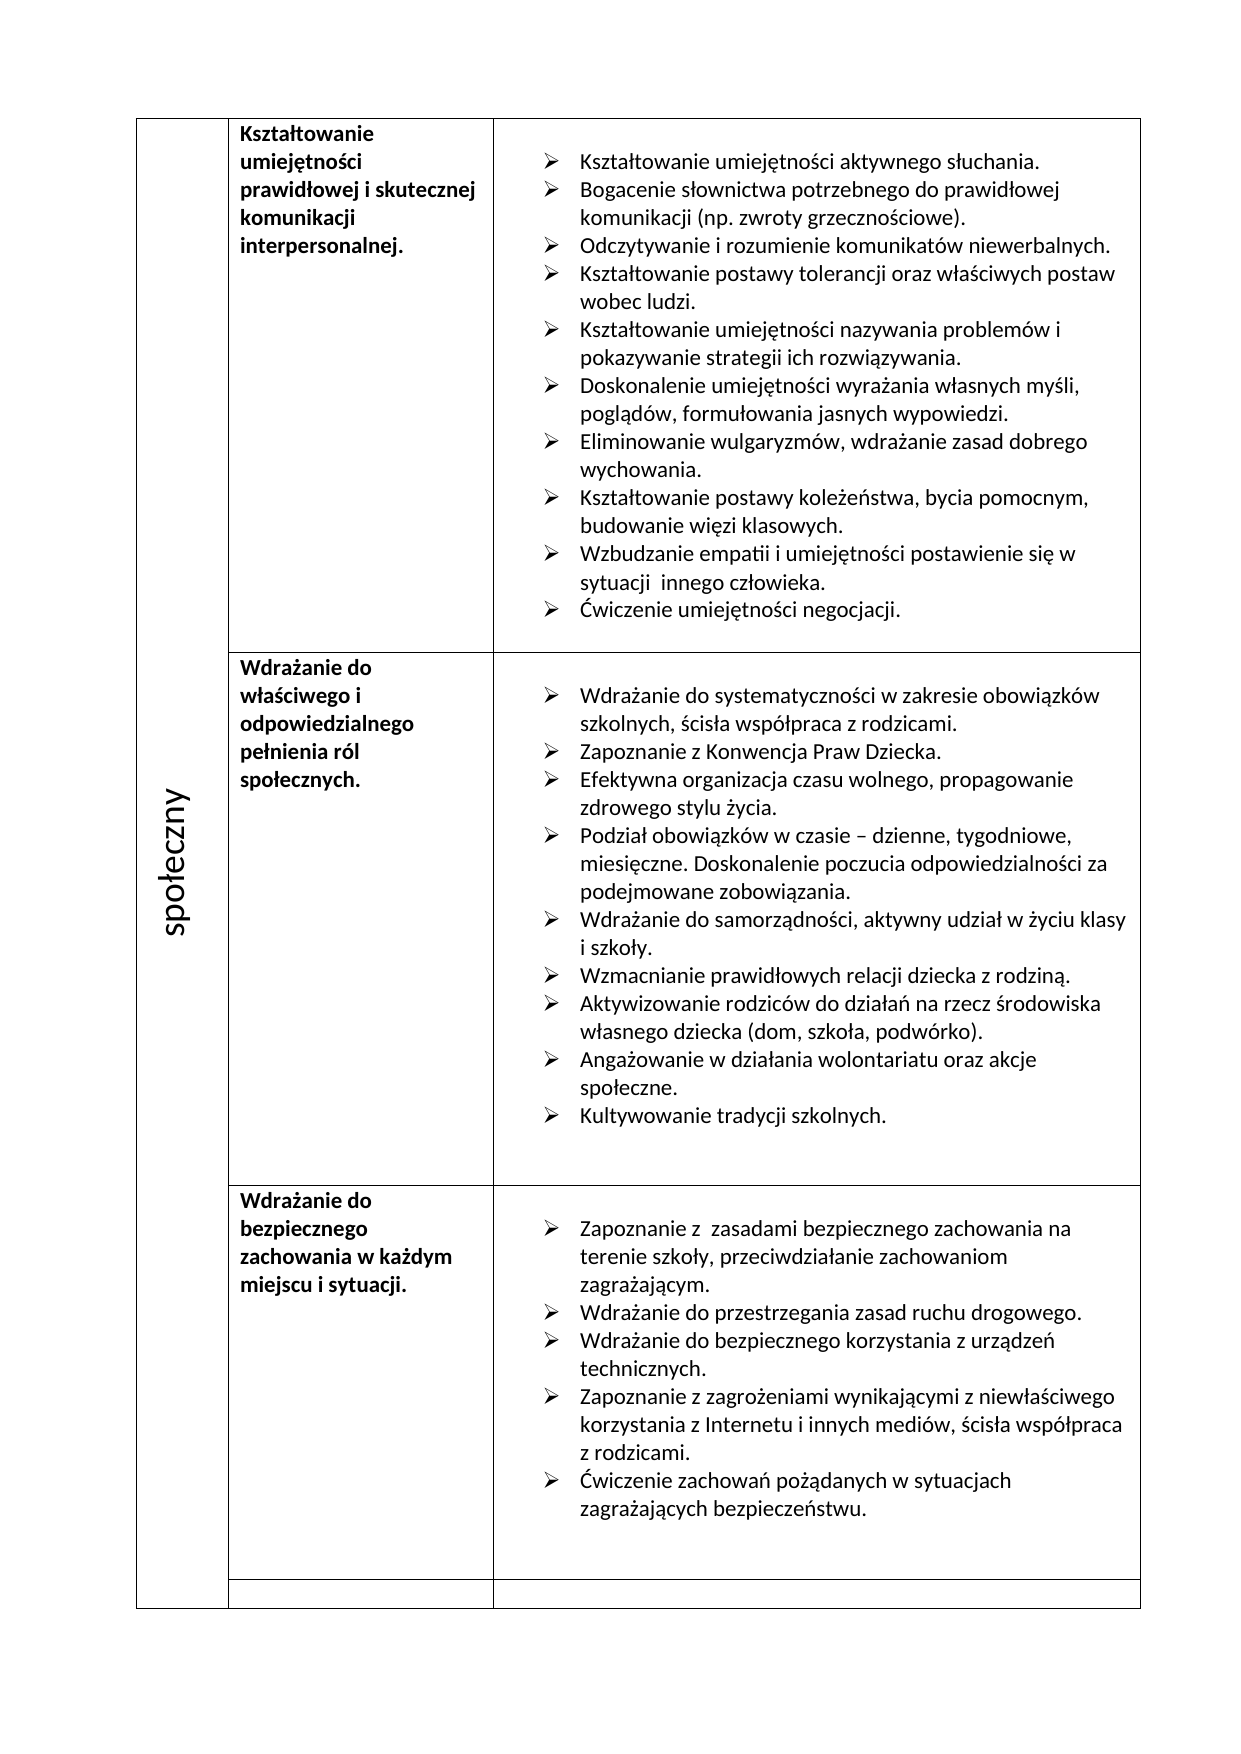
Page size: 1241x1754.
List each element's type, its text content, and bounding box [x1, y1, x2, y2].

table_cell Zapoznanie z zasadami bezpiecznego zachowania na terenie szkoły, przeciwdziałanie zachowaniom zagrażającym. Wdrażanie do przestrzegania zasad ruchu drogowego. Wdrażanie do bezpiecznego korzystania z urządzeń technicznych. Zapoznanie z zagrożeniami wynikającymi z niewłaściwego korzystania z Internetu i innych mediów, ścisła współpraca z rodzicami. Ćwiczenie zachowań pożądanych w sytuacjach zagrażających bezpieczeństwu. [494, 1186, 1140, 1578]
table_cell Kształtowanie umiejętności prawidłowej i skutecznej komunikacji interpersonalnej. [229, 119, 493, 652]
table_cell społeczny [137, 119, 228, 1607]
table_cell Wdrażanie do właściwego i odpowiedzialnego pełnienia ról społecznych. [229, 653, 493, 1185]
table_cell [229, 1580, 493, 1607]
table_cell [494, 1580, 1140, 1607]
table_cell Wdrażanie do systematyczności w zakresie obowiązków szkolnych, ścisła współpraca z rodzicami. Zapoznanie z Konwencja Praw Dziecka. Efektywna organizacja czasu wolnego, propagowanie zdrowego stylu życia. Podział obowiązków w czasie – dzienne, tygodniowe, miesięczne. Doskonalenie poczucia odpowiedzialności za podejmowane zobowiązania. Wdrażanie do samorządności, aktywny udział w życiu klasy i szkoły. Wzmacnianie prawidłowych relacji dziecka z rodziną. Aktywizowanie rodziców do działań na rzecz środowiska własnego dziecka (dom, szkoła, podwórko). Angażowanie w działania wolontariatu oraz akcje społeczne. Kultywowanie tradycji szkolnych. [494, 653, 1140, 1185]
table_cell Kształtowanie umiejętności aktywnego słuchania. Bogacenie słownictwa potrzebnego do prawidłowej komunikacji (np. zwroty grzecznościowe). Odczytywanie i rozumienie komunikatów niewerbalnych. Kształtowanie postawy tolerancji oraz właściwych postaw wobec ludzi. Kształtowanie umiejętności nazywania problemów i pokazywanie strategii ich rozwiązywania. Doskonalenie umiejętności wyrażania własnych myśli, poglądów, formułowania jasnych wypowiedzi. Eliminowanie wulgaryzmów, wdrażanie zasad dobrego wychowania. Kształtowanie postawy koleżeństwa, bycia pomocnym, budowanie więzi klasowych. Wzbudzanie empatii i umiejętności postawienie się w sytuacji innego człowieka. Ćwiczenie umiejętności negocjacji. [494, 119, 1140, 652]
table_cell Wdrażanie do bezpiecznego zachowania w każdym miejscu i sytuacji. [229, 1186, 493, 1578]
